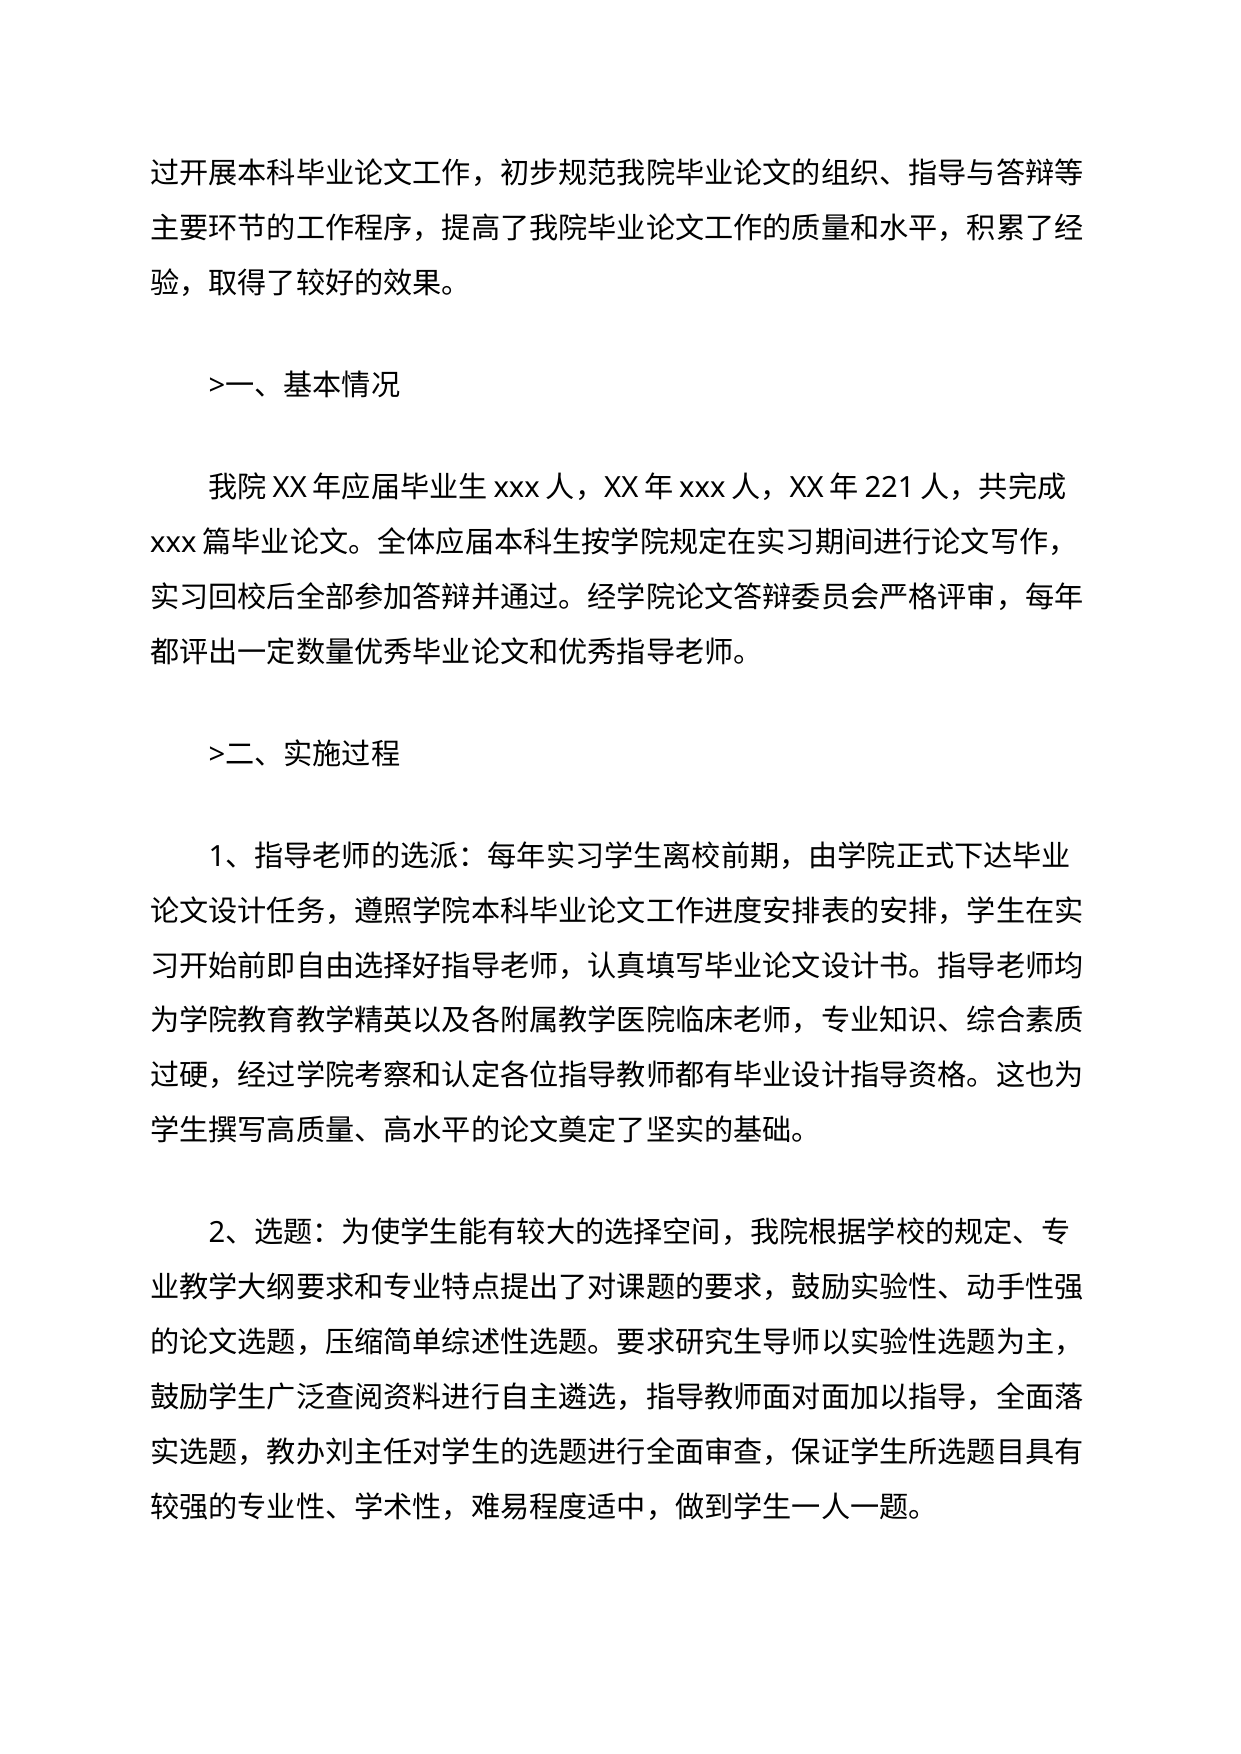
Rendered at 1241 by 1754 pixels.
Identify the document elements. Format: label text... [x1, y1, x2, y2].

text >一、基本情况 [150, 362, 1090, 404]
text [150, 150, 1090, 302]
text 2、选题：为使学生能有较大的选择空间，我院根据学校的规定、专业教学大纲要求和专业特点提出了对课题的要求，鼓励实验性、动手性强的论文选题，压缩简单综述性选题。要求研究生导师以实验性选题为主，鼓励学生广泛查阅资料进行自主遴选，指导教师面对面加以指导，全面落实选题，教办刘主任对学生的选题进行全面审查，保证学生所选题目具有较强的专业性、学术性，难易程度适中，做到学生一人一题。 [150, 1208, 1090, 1525]
text 1、指导老师的选派：每年实习学生离校前期，由学院正式下达毕业论文设计任务，遵照学院本科毕业论文工作进度安排表的安排，学生在实习开始前即自由选择好指导老师，认真填写毕业论文设计书。指导老师均为学院教育教学精英以及各附属教学医院临床老师，专业知识、综合素质过硬，经过学院考察和认定各位指导教师都有毕业设计指导资格。这也为学生撰写高质量、高水平的论文奠定了坚实的基础。 [150, 832, 1090, 1149]
text >二、实施过程 [150, 730, 1090, 773]
text 我院XX年应届毕业生xxx人，XX年xxx人，XX年221人，共完成xxx篇毕业论文。全体应届本科生按学院规定在实习期间进行论文写作，实习回校后全部参加答辩并通过。经学院论文答辩委员会严格评审，每年都评出一定数量优秀毕业论文和优秀指导老师。 [150, 463, 1090, 671]
